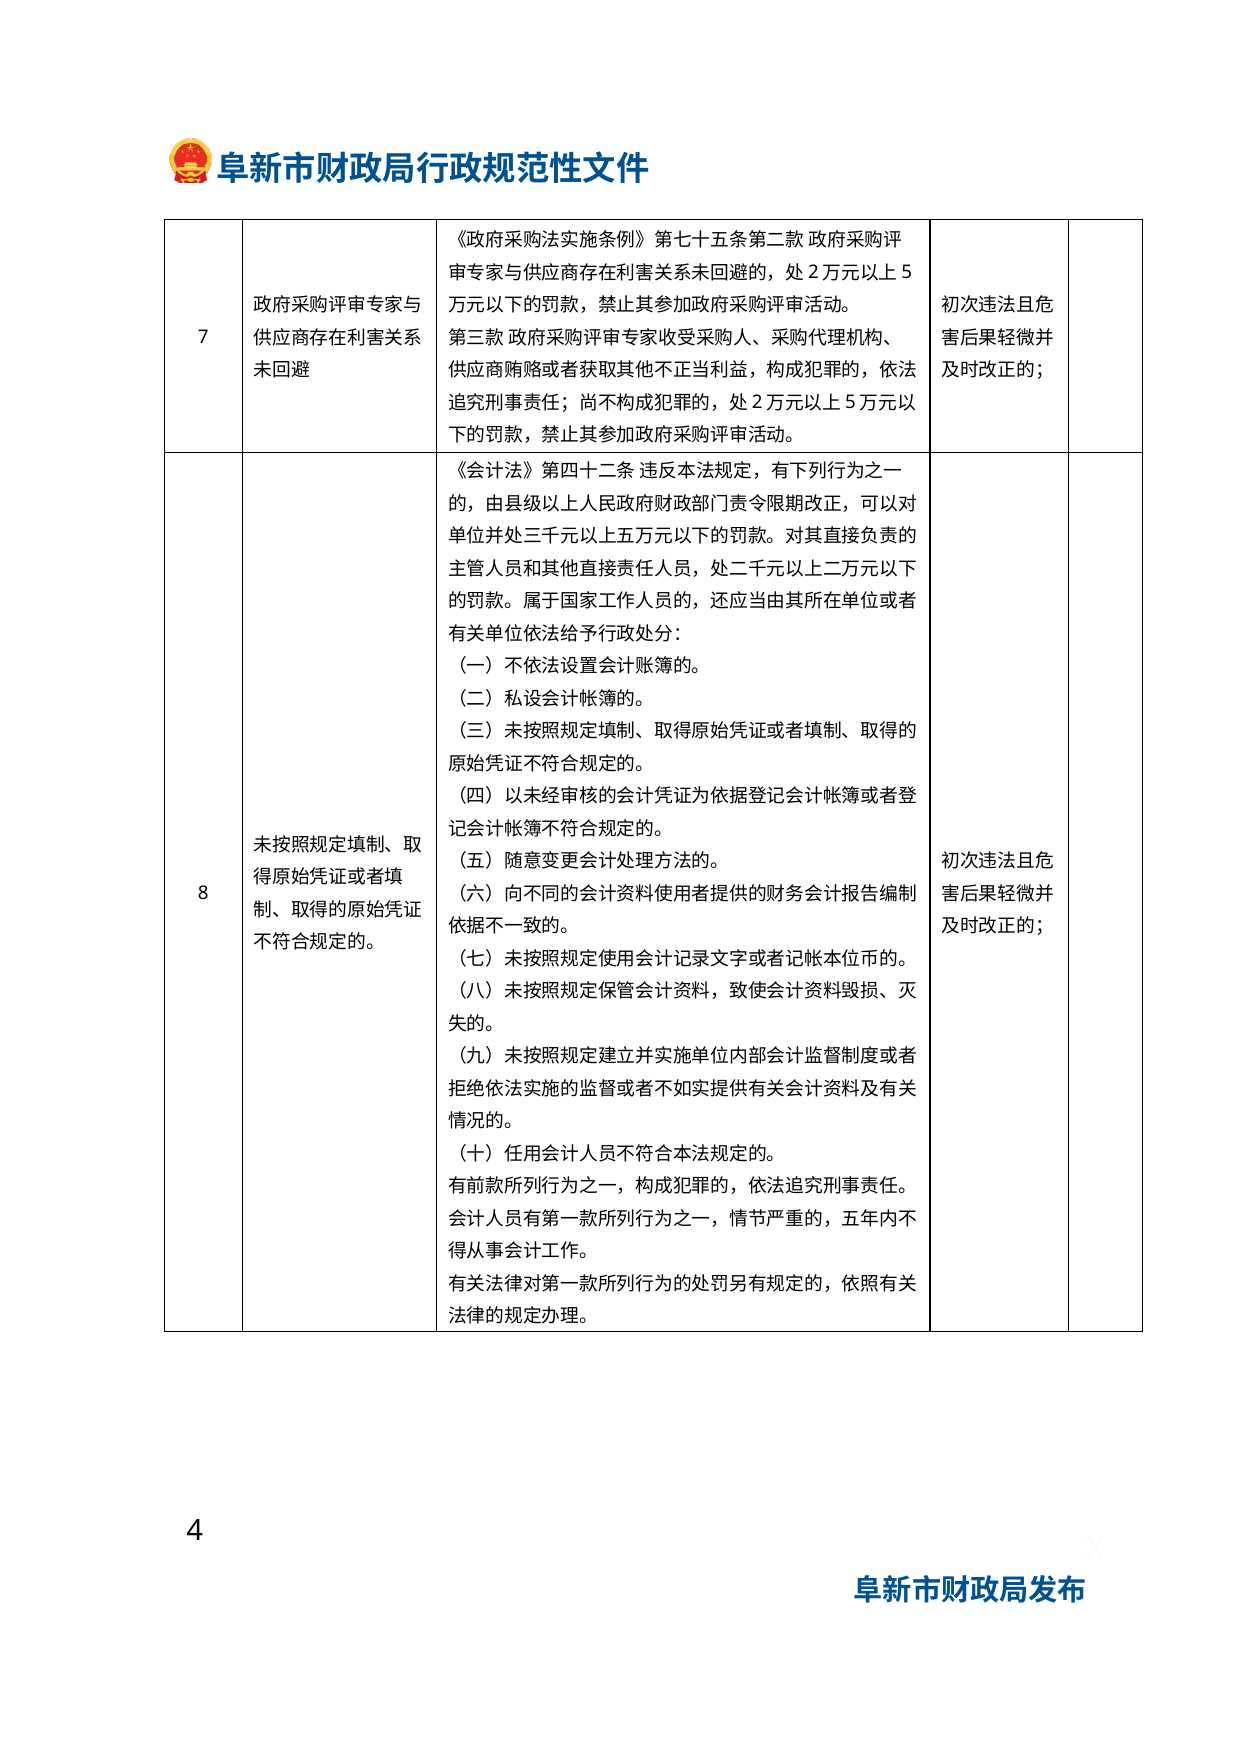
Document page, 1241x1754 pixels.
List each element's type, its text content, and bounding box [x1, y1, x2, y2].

table_cell [1069, 220, 1142, 452]
table_cell 7 [165, 220, 242, 452]
table_cell 《政府采购法实施条例》第七十五条第二款 政府采购评审专家与供应商存在利害关系未回避的，处2万元以上5万元以下的罚款，禁止其参加政府采购评审活动。 第三款 政府采购评审专家收受采购人、采购代理机构、供应商贿赂或者获取其他不正当利益，构成犯罪的，依法追究刑事责任；尚不构成犯罪的，处2万元以上5万元以下的罚款，禁止其参加政府采购评审活动。 [437, 220, 929, 452]
table_cell 8 [165, 453, 242, 1331]
table_cell 政府采购评审专家与供应商存在利害关系未回避 [243, 220, 436, 452]
table_cell 未按照规定填制、取得原始凭证或者填制、取得的原始凭证不符合规定的。 [243, 453, 436, 1331]
table_cell 初次违法且危害后果轻微并及时改正的； [931, 453, 1068, 1331]
table_cell [1069, 453, 1142, 1331]
picture [165, 136, 216, 187]
table_cell 初次违法且危害后果轻微并及时改正的； [931, 220, 1068, 452]
